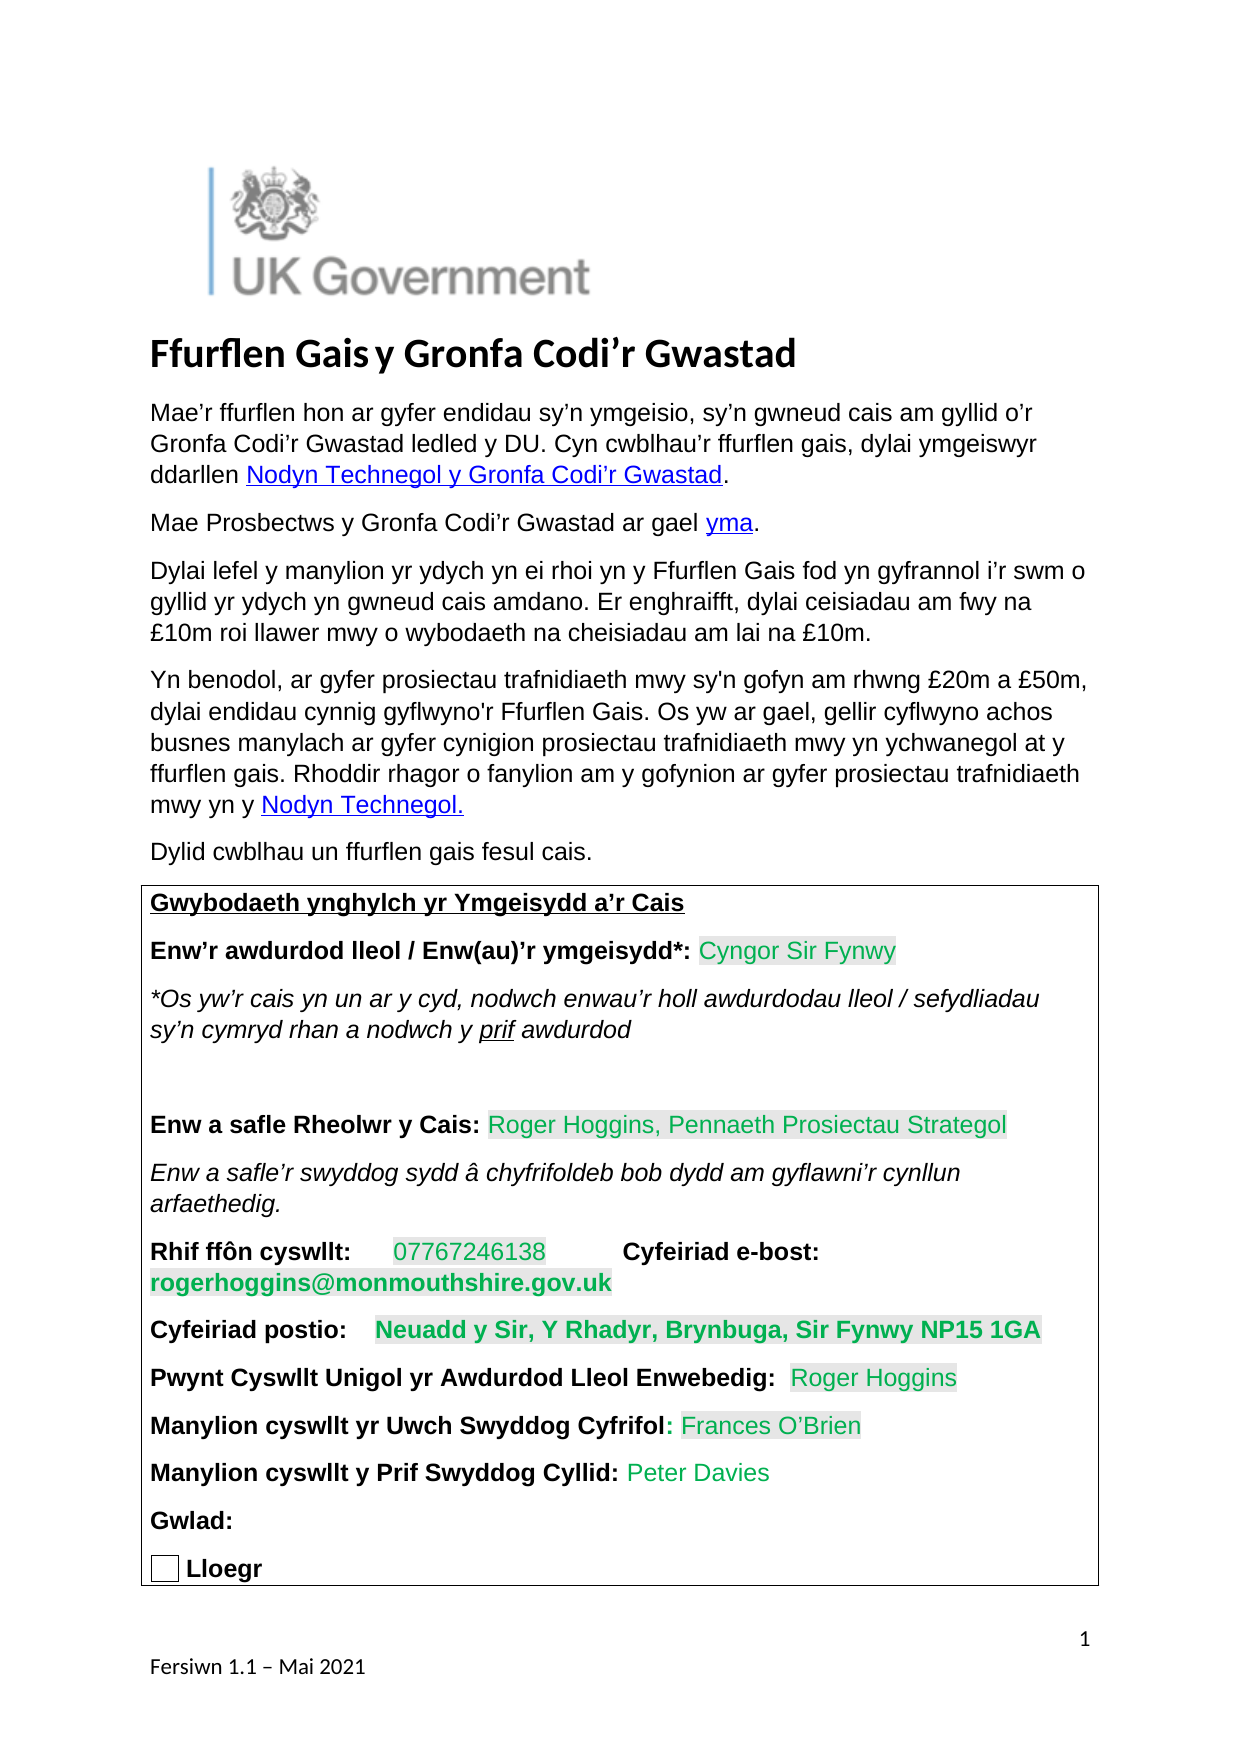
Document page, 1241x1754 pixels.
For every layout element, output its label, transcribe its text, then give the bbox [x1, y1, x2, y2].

text Gwlad: [142, 1503, 1098, 1535]
text Manylion cyswllt yr Uwch Swyddog Cyfrifol: Frances O’Brien [142, 1408, 1098, 1439]
text Pwynt Cyswllt Unigol yr Awdurdod Lleol Enwebedig: Roger Hoggins [142, 1360, 1098, 1392]
text Rhif ffôn cyswllt: 07767246138 Cyfeiriad e-bost: rogerhoggins@monmouthshire.gov.uk [142, 1233, 1098, 1296]
text Lloegr [142, 1551, 1098, 1585]
text Yn benodol, ar gyfer prosiectau trafnidiaeth mwy sy'n gofyn am rhwng £20m a £50m, dylai endidau cynnig gyflwyno'r Ffurflen Gais. Os yw ar gael, gellir cyflwyno achos busnes manylach ar gyfer cynigion prosiectau trafnidiaeth mwy yn ychwanegol at y ffurflen gais. Rhoddir rhagor o fanylion am y gofynion ar gyfer prosiectau trafnidiaeth mwy yn y Nodyn Technegol. [150, 666, 1090, 818]
text Dylai lefel y manylion yr ydych yn ei rhoi yn y Ffurflen Gais fod yn gyfrannol i’r swm o gyllid yr ydych yn gwneud cais amdano. Er enghraifft, dylai ceisiadau am fwy na £10m roi llawer mwy o wybodaeth na cheisiadau am lai na £10m. [150, 556, 1090, 647]
text Enw a safle Rheolwr y Cais: Roger Hoggins, Pennaeth Prosiectau Strategol [142, 1107, 1098, 1139]
text Dylid cwblhau un ffurflen gais fesul cais. [150, 837, 1090, 866]
text Enw a safle’r swyddog sydd â chyfrifoldeb bob dydd am gyflawni’r cynllun arfaethedig. [142, 1155, 1098, 1218]
text Gwybodaeth ynghylch yr Ymgeisydd a’r Cais [142, 886, 1098, 917]
text *Os yw’r cais yn un ar y cyd, nodwch enwau’r holl awdurdodau lleol / sefydliadau sy’n cymryd rhan a nodwch y prif awdurdod [142, 981, 1098, 1043]
text Enw’r awdurdod lleol / Enw(au)’r ymgeisydd*: Cyngor Sir Fynwy [142, 933, 1098, 965]
text Mae Prosbectws y Gronfa Codi’r Gwastad ar gael yma. [150, 508, 1090, 537]
text Ffurflen Gais y Gronfa Codi’r Gwastad [150, 327, 1090, 377]
picture [150, 150, 624, 308]
text Cyfeiriad postio: Neuadd y Sir, Y Rhadyr, Brynbuga, Sir Fynwy NP15 1GA [142, 1312, 1098, 1344]
text Mae’r ffurflen hon ar gyfer endidau sy’n ymgeisio, sy’n gwneud cais am gyllid o’r Gronfa Codi’r Gwastad ledled y DU. Cyn cwblhau’r ffurflen gais, dylai ymgeiswyr ddarllen Nodyn Technegol y Gronfa Codi’r Gwastad. [150, 398, 1090, 489]
text Manylion cyswllt y Prif Swyddog Cyllid: Peter Davies [142, 1455, 1098, 1487]
